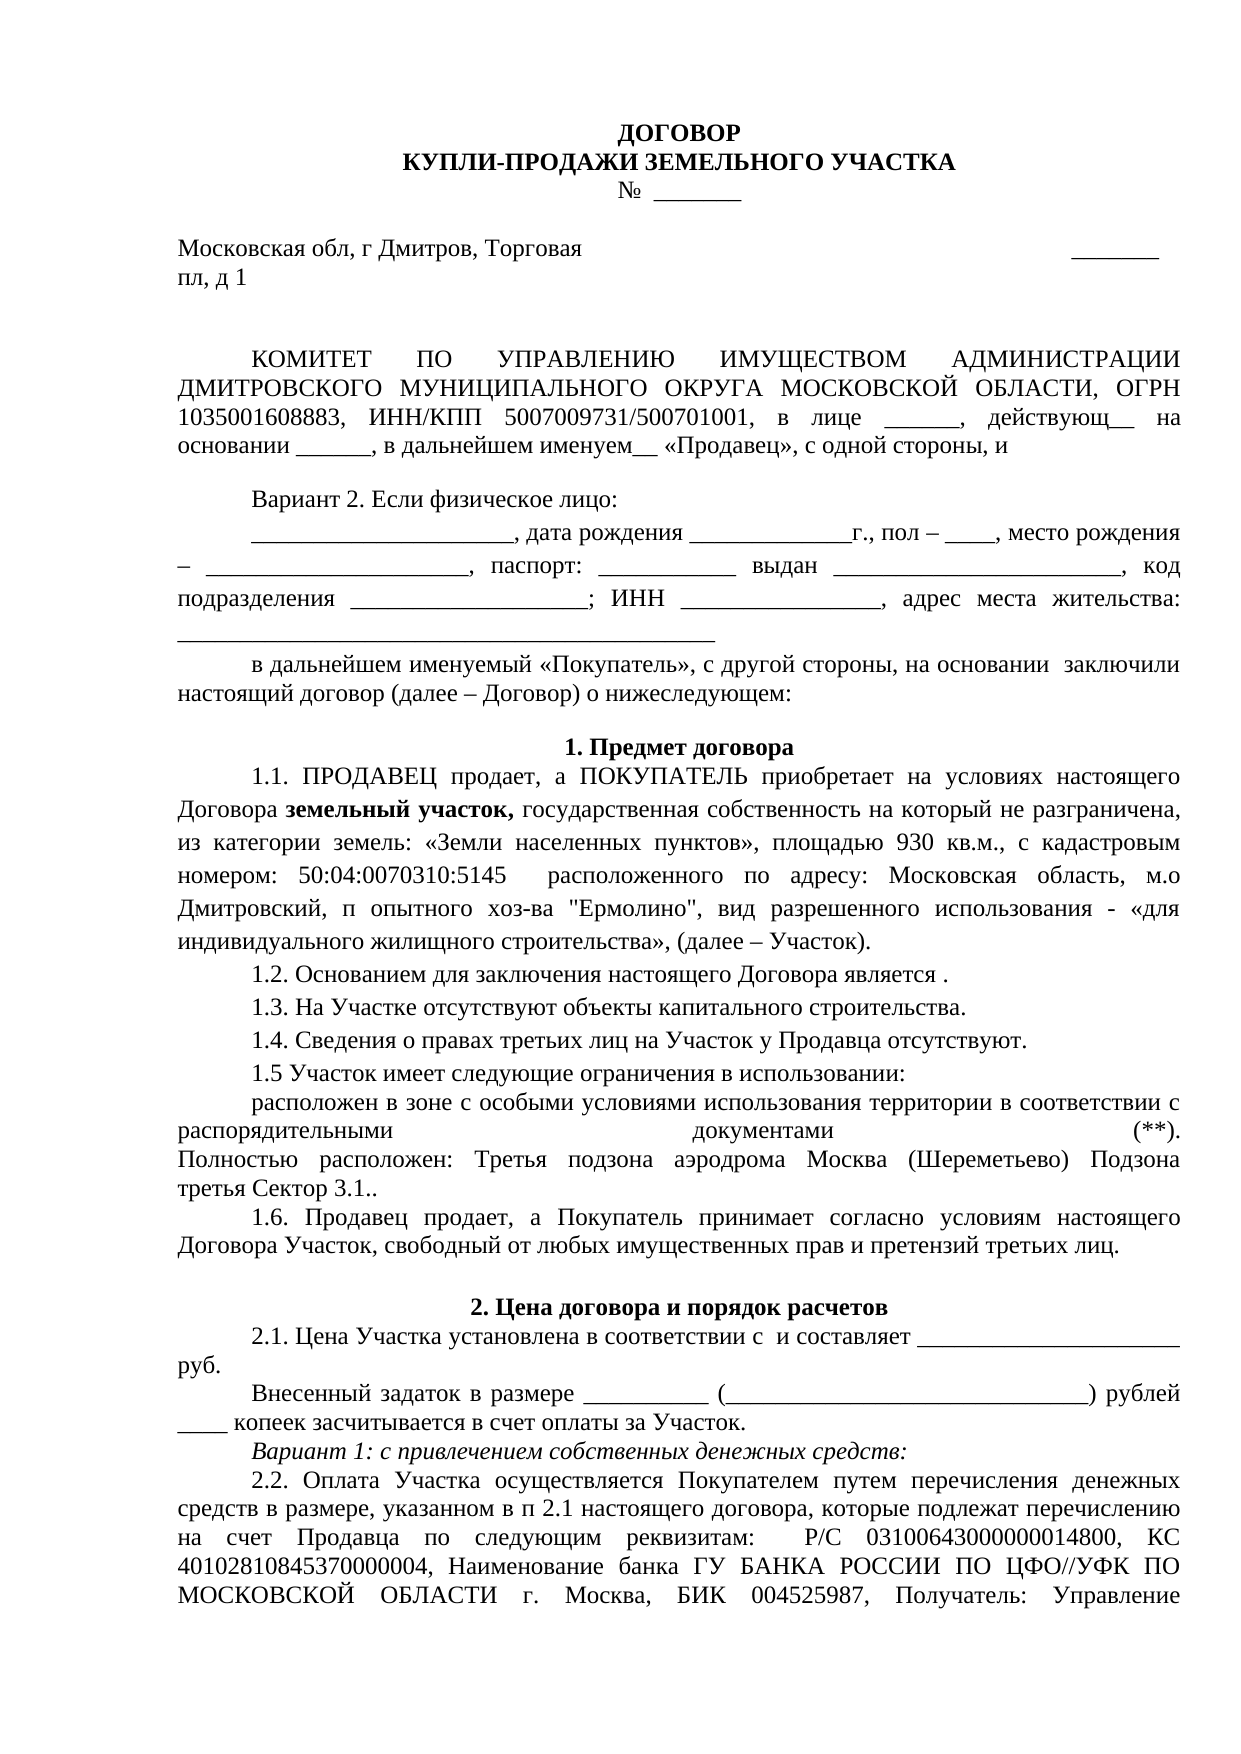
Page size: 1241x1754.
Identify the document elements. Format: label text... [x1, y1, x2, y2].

text 2.1. Цена Участка установлена в соответствии с и составляет _____________________ руб. [177, 1321, 1181, 1378]
text 1.3. На Участке отсутствуют объекты капитального строительства. [177, 992, 1181, 1021]
text КОМИТЕТ ПО УПРАВЛЕНИЮ ИМУЩЕСТВОМ АДМИНИСТРАЦИИ ДМИТРОВСКОГО МУНИЦИПАЛЬНОГО ОКРУГА МОСКОВСКОЙ ОБЛАСТИ, ОГРН 1035001608883, ИНН/КПП 5007009731/500701001, в лице ______, действующ__ на основании ______, в дальнейшем именуем__ «Продавец», с одной стороны, и [177, 344, 1181, 459]
text 1.2. Основанием для заключения настоящего Договора является . [177, 959, 1181, 988]
text № _______ [177, 176, 1181, 204]
text 1.5 Участок имеет следующие ограничения в использовании: [177, 1058, 1181, 1087]
text расположен в зоне с особыми условиями использования территории в соответствии с распорядительными документами (**). Полностью расположен: Третья подзона аэродрома Москва (Шереметьево) Подзона третья Сектор 3.1.. [177, 1087, 1181, 1202]
text Вариант 2. Если физическое лицо: [177, 484, 1181, 513]
table_header _______ [594, 233, 1170, 291]
text 1.1. ПРОДАВЕЦ продает, а ПОКУПАТЕЛЬ приобретает на условиях настоящего Договора земельный участок, государственная собственность на который не разграничена, из категории земель: «Земли населенных пунктов», площадью 930 кв.м., с кадастровым номером: 50:04:0070310:5145 расположенного по адресу: Московская область, м.о Дмитровский, п опытного хоз-ва "Ермолино", вид разрешенного использования - «для индивидуального жилищного строительства», (далее – Участок). [177, 761, 1181, 954]
text 1.6. Продавец продает, а Покупатель принимает согласно условиям настоящего Договора Участок, свободный от любых имущественных прав и претензий третьих лиц. [177, 1202, 1181, 1259]
text в дальнейшем именуемый «Покупатель», с другой стороны, на основании заключили настоящий договор (далее – Договор) о нижеследующем: [177, 649, 1181, 707]
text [177, 1465, 1181, 1608]
text Вариант 1: с привлечением собственных денежных средств: [177, 1436, 1181, 1465]
text КУПЛИ-ПРОДАЖИ ЗЕМЕЛЬНОГО УЧАСТКА [177, 147, 1181, 176]
table_header Московская обл, г Дмитров, Торговая пл, д 1 [166, 233, 594, 291]
text 1.4. Сведения о правах третьих лиц на Участок у Продавца отсутствуют. [177, 1025, 1181, 1054]
text 2. Цена договора и порядок расчетов [177, 1292, 1181, 1321]
text 1. Предмет договора [177, 732, 1181, 761]
text ДОГОВОР [177, 118, 1181, 147]
text Внесенный задаток в размере __________ (_____________________________) рублей ____ копеек засчитывается в счет оплаты за Участок. [177, 1378, 1181, 1436]
text _____________________, дата рождения _____________г., пол – ____, место рождения – _____________________, паспорт: ___________ выдан _______________________, код подразделения ___________________; ИНН ________________, адрес места жительства: ___________________________________________ [177, 517, 1181, 645]
